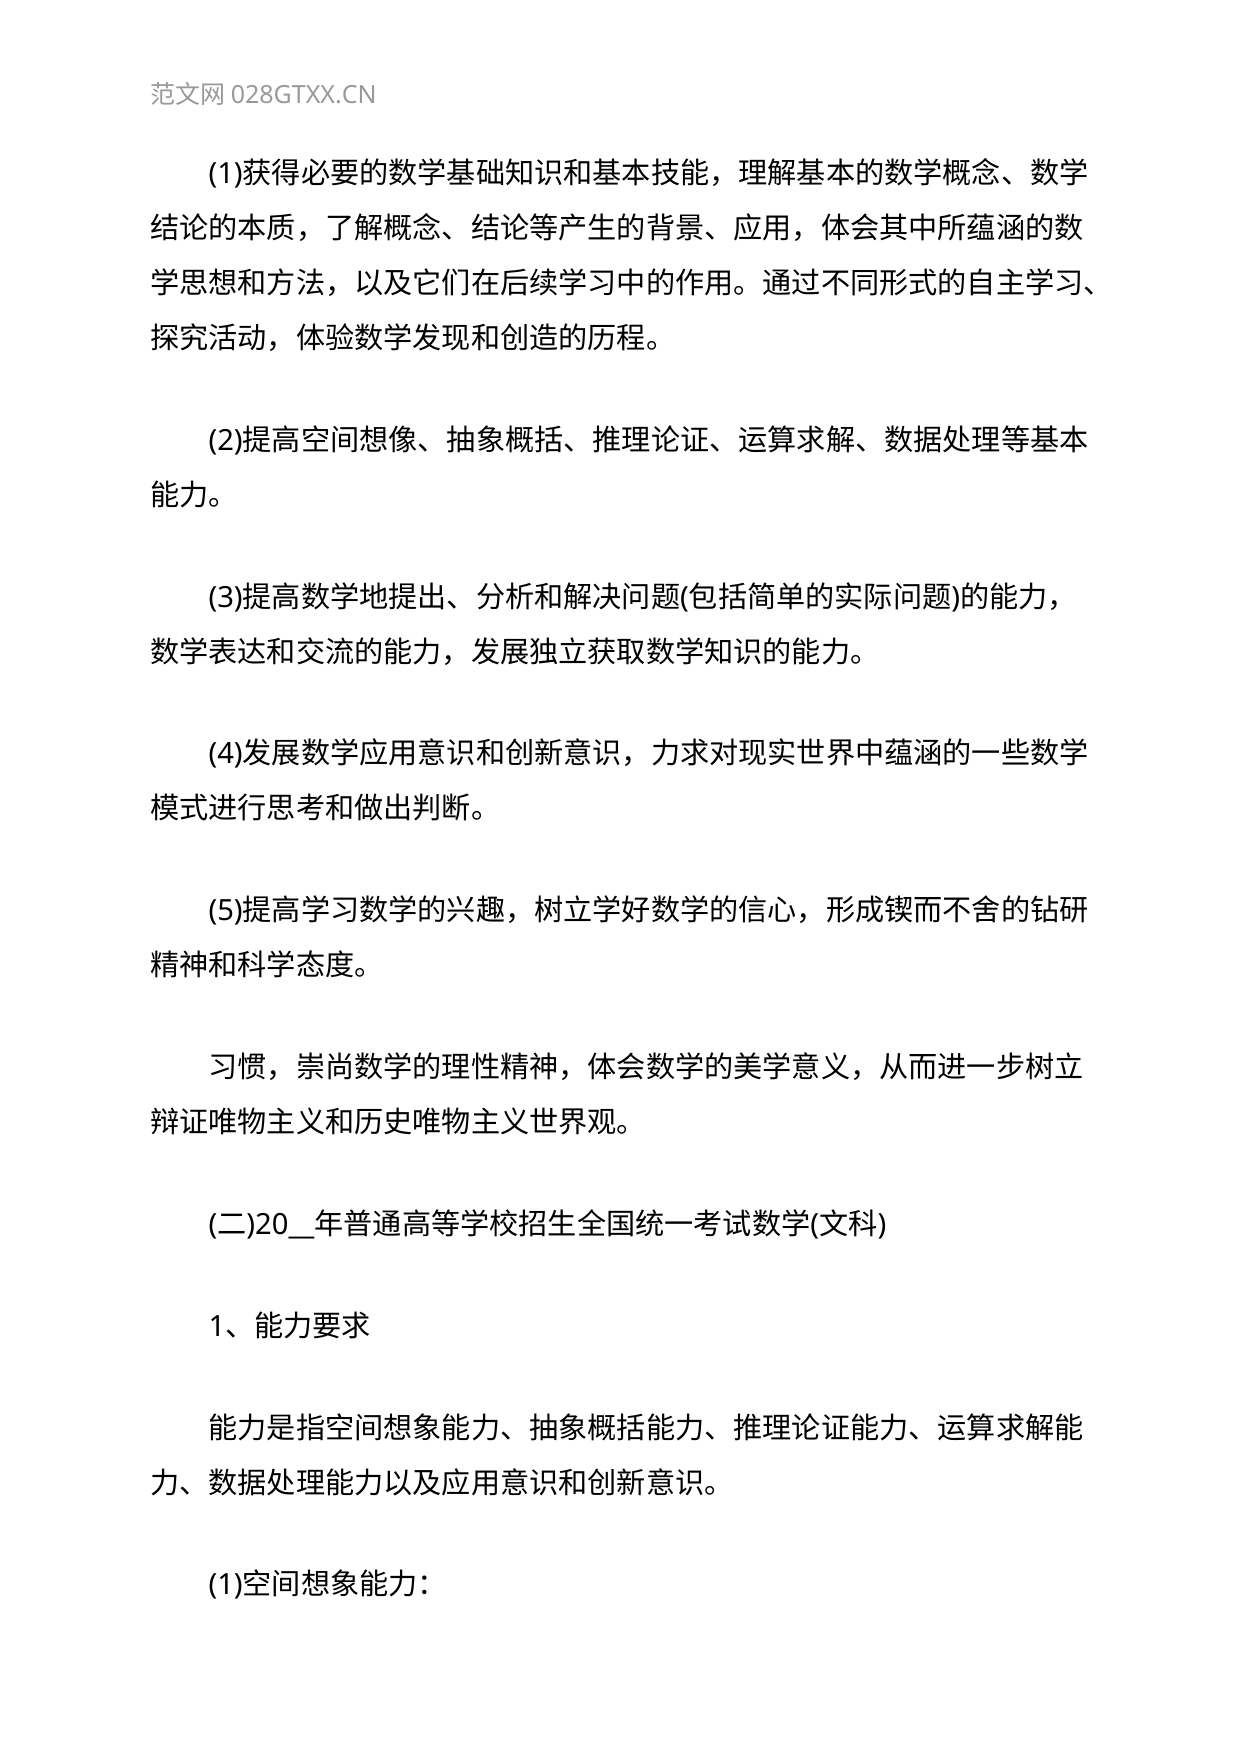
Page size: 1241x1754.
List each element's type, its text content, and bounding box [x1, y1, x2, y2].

text (4)发展数学应用意识和创新意识，力求对现实世界中蕴涵的一些数学模式进行思考和做出判断。 [150, 730, 1090, 827]
text (3)提高数学地提出、分析和解决问题(包括简单的实际问题)的能力，数学表达和交流的能力，发展独立获取数学知识的能力。 [150, 573, 1090, 671]
text (5)提高学习数学的兴趣，树立学好数学的信心，形成锲而不舍的钻研精神和科学态度。 [150, 887, 1090, 984]
text (二)20__年普通高等学校招生全国统一考试数学(文科) [150, 1200, 1090, 1243]
text (1)获得必要的数学基础知识和基本技能，理解基本的数学概念、数学结论的本质，了解概念、结论等产生的背景、应用，体会其中所蕴涵的数学思想和方法，以及它们在后续学习中的作用。通过不同形式的自主学习、探究活动，体验数学发现和创造的历程。 [150, 150, 1090, 357]
text (1)空间想象能力： [150, 1561, 1090, 1603]
text 能力是指空间想象能力、抽象概括能力、推理论证能力、运算求解能力、数据处理能力以及应用意识和创新意识。 [150, 1404, 1090, 1501]
text 习惯，崇尚数学的理性精神，体会数学的美学意义，从而进一步树立辩证唯物主义和历史唯物主义世界观。 [150, 1044, 1090, 1141]
text 1、能力要求 [150, 1302, 1090, 1345]
text (2)提高空间想像、抽象概括、推理论证、运算求解、数据处理等基本能力。 [150, 417, 1090, 514]
